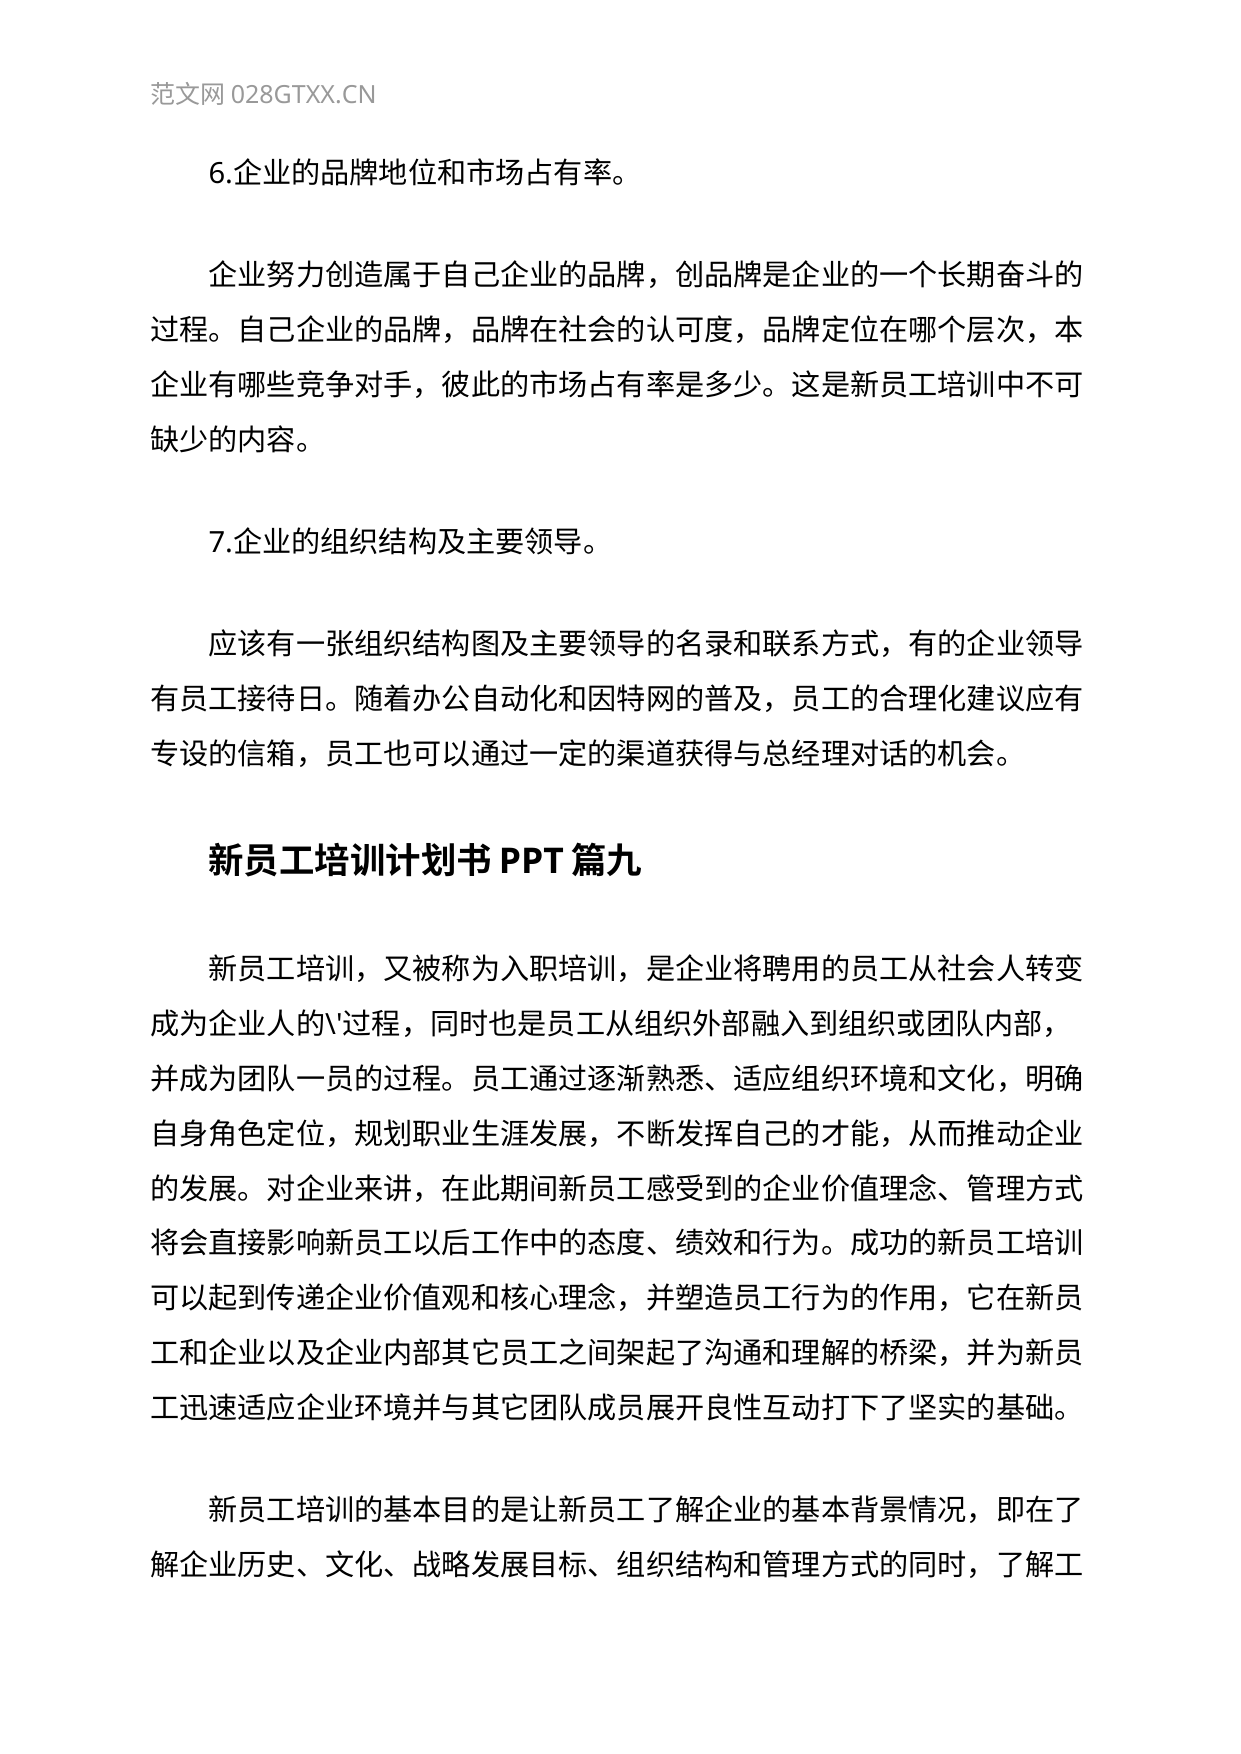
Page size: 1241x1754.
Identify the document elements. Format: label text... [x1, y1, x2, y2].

text 7.企业的组织结构及主要领导。 [150, 518, 1090, 561]
text 应该有一张组织结构图及主要领导的名录和联系方式，有的企业领导有员工接待日。随着办公自动化和因特网的普及，员工的合理化建议应有专设的信箱，员工也可以通过一定的渠道获得与总经理对话的机会。 [150, 620, 1090, 772]
text 新员工培训计划书PPT篇九 [150, 832, 1090, 883]
text 新员工培训，又被称为入职培训，是企业将聘用的员工从社会人转变成为企业人的\'过程，同时也是员工从组织外部融入到组织或团队内部，并成为团队一员的过程。员工通过逐渐熟悉、适应组织环境和文化，明确自身角色定位，规划职业生涯发展，不断发挥自己的才能，从而推动企业的发展。对企业来讲，在此期间新员工感受到的企业价值理念、管理方式将会直接影响新员工以后工作中的态度、绩效和行为。成功的新员工培训可以起到传递企业价值观和核心理念，并塑造员工行为的作用，它在新员工和企业以及企业内部其它员工之间架起了沟通和理解的桥梁，并为新员工迅速适应企业环境并与其它团队成员展开良性互动打下了坚实的基础。 [150, 946, 1090, 1427]
text 6.企业的品牌地位和市场占有率。 [150, 150, 1090, 192]
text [150, 1487, 1090, 1584]
text 企业努力创造属于自己企业的品牌，创品牌是企业的一个长期奋斗的过程。自己企业的品牌，品牌在社会的认可度，品牌定位在哪个层次，本企业有哪些竞争对手，彼此的市场占有率是多少。这是新员工培训中不可缺少的内容。 [150, 252, 1090, 459]
